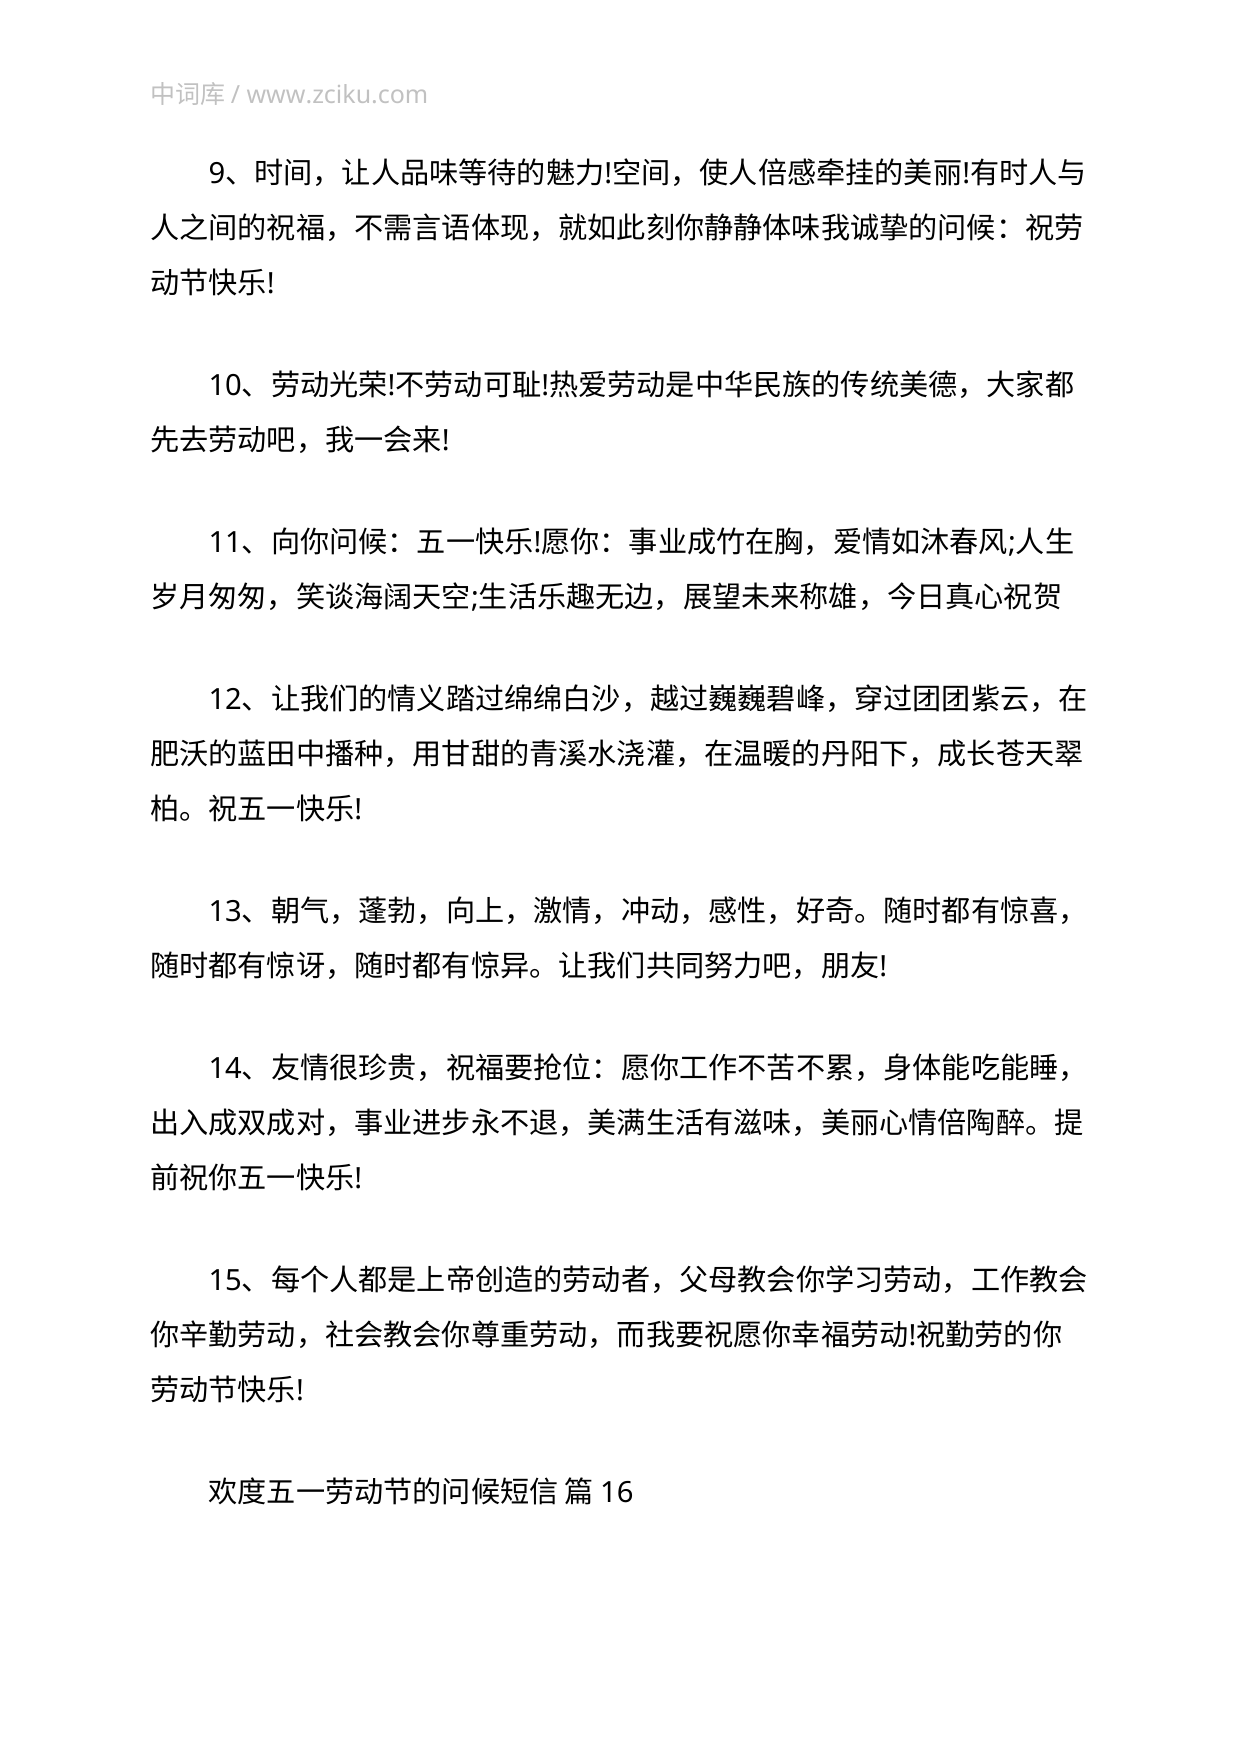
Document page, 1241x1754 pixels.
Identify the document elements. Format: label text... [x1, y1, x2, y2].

text 10、劳动光荣!不劳动可耻!热爱劳动是中华民族的传统美德，大家都先去劳动吧，我一会来! [150, 362, 1090, 459]
text 14、友情很珍贵，祝福要抢位：愿你工作不苦不累，身体能吃能睡，出入成双成对，事业进步永不退，美满生活有滋味，美丽心情倍陶醉。提前祝你五一快乐! [150, 1045, 1090, 1197]
text 15、每个人都是上帝创造的劳动者，父母教会你学习劳动，工作教会你辛勤劳动，社会教会你尊重劳动，而我要祝愿你幸福劳动!祝勤劳的你劳动节快乐! [150, 1257, 1090, 1409]
text 13、朝气，蓬勃，向上，激情，冲动，感性，好奇。随时都有惊喜，随时都有惊讶，随时都有惊异。让我们共同努力吧，朋友! [150, 888, 1090, 985]
text 9、时间，让人品味等待的魅力!空间，使人倍感牵挂的美丽!有时人与人之间的祝福，不需言语体现，就如此刻你静静体味我诚挚的问候：祝劳动节快乐! [150, 150, 1090, 302]
text 12、让我们的情义踏过绵绵白沙，越过巍巍碧峰，穿过团团紫云，在肥沃的蓝田中播种，用甘甜的青溪水浇灌，在温暖的丹阳下，成长苍天翠柏。祝五一快乐! [150, 676, 1090, 828]
text 欢度五一劳动节的问候短信 篇16 [150, 1468, 1090, 1511]
text 11、向你问候：五一快乐!愿你：事业成竹在胸，爱情如沐春风;人生岁月匆匆，笑谈海阔天空;生活乐趣无边，展望未来称雄，今日真心祝贺 [150, 519, 1090, 616]
